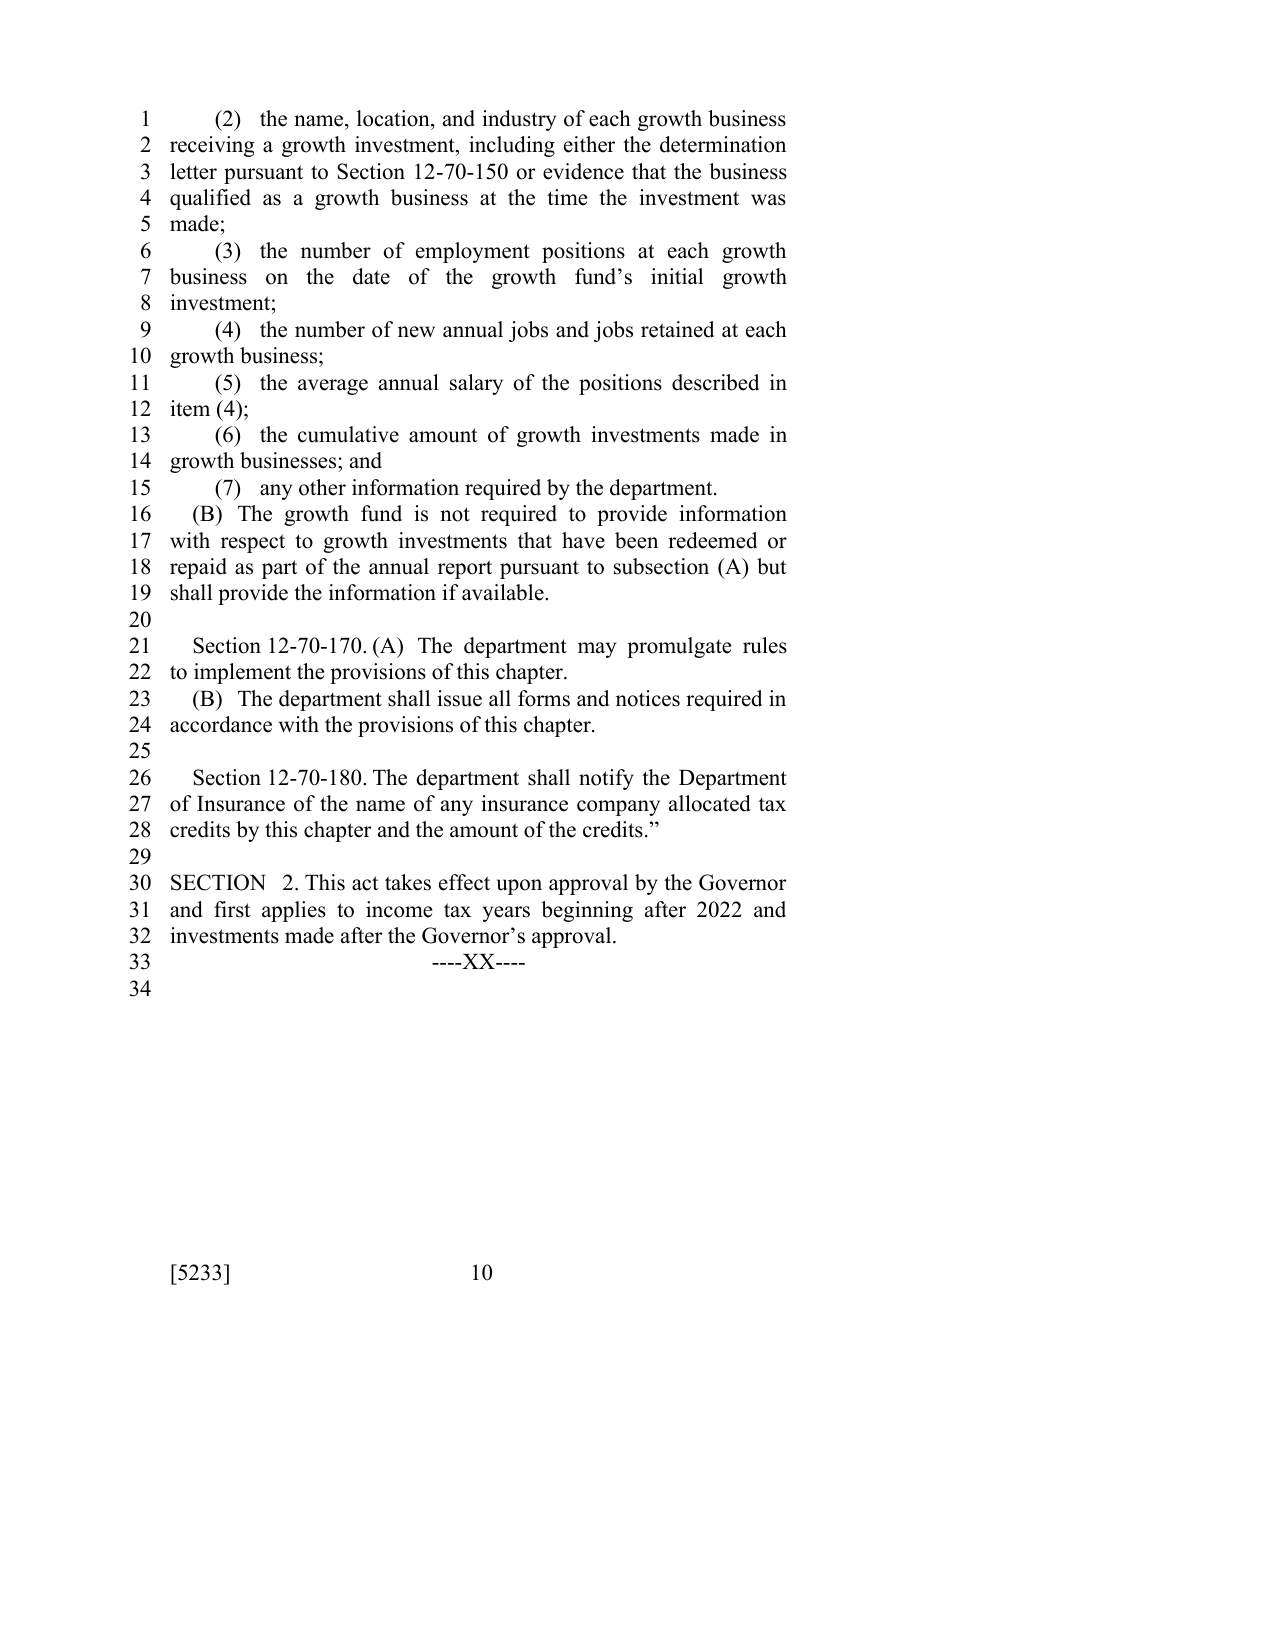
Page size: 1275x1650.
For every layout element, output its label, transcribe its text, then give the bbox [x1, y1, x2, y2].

text (5) the average annual salary of the positions described in item (4); [169, 368, 787, 421]
text (4) the number of new annual jobs and jobs retained at each growth business; [169, 316, 787, 368]
text (6) the cumulative amount of growth investments made in growth businesses; and [169, 421, 787, 474]
text SECTION 2. This act takes effect upon approval by the Governor and first applies to income tax years beginning after 2022 and investments made after the Governor’s approval. [169, 869, 787, 948]
text (3) the number of employment positions at each growth business on the date of the growth fund’s initial growth investment; [169, 237, 787, 316]
text (B) The department shall issue all forms and notices required in accordance with the provisions of this chapter. [169, 685, 787, 737]
text ----XX---- [169, 948, 787, 975]
text Section 12-70-170. (A) The department may promulgate rules to implement the provisions of this chapter. [169, 632, 787, 685]
text (7) any other information required by the department. [169, 474, 787, 500]
text (B) The growth fund is not required to provide information with respect to growth investments that have been redeemed or repaid as part of the annual report pursuant to subsection (A) but shall provide the information if available. [169, 500, 787, 606]
text Section 12-70-180. The department shall notify the Department of Insurance of the name of any insurance company allocated tax credits by this chapter and the amount of the credits.” [169, 764, 787, 843]
text (2) the name, location, and industry of each growth business receiving a growth investment, including either the determination letter pursuant to Section 12-70-150 or evidence that the business qualified as a growth business at the time the investment was made; [169, 105, 787, 237]
